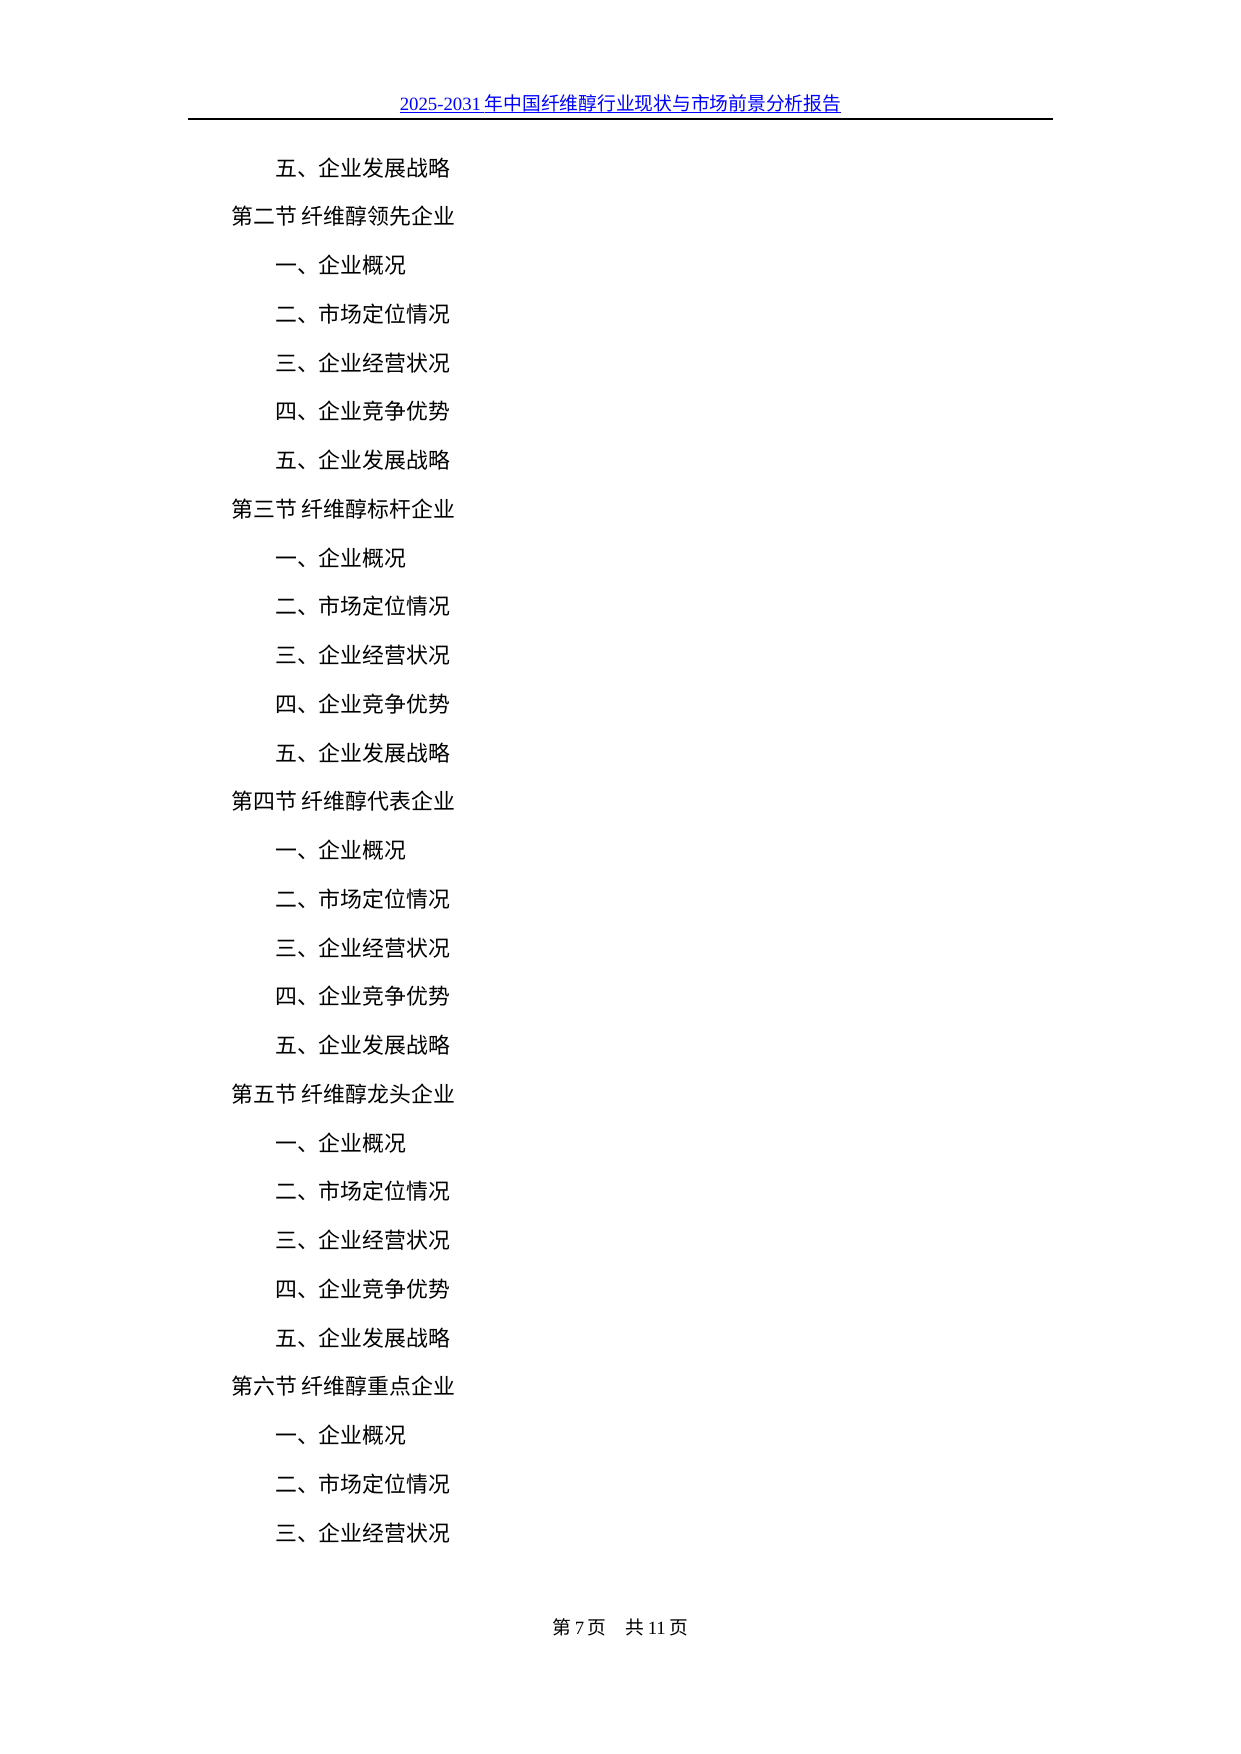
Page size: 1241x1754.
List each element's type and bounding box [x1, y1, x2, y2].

text [187, 150, 1053, 1548]
